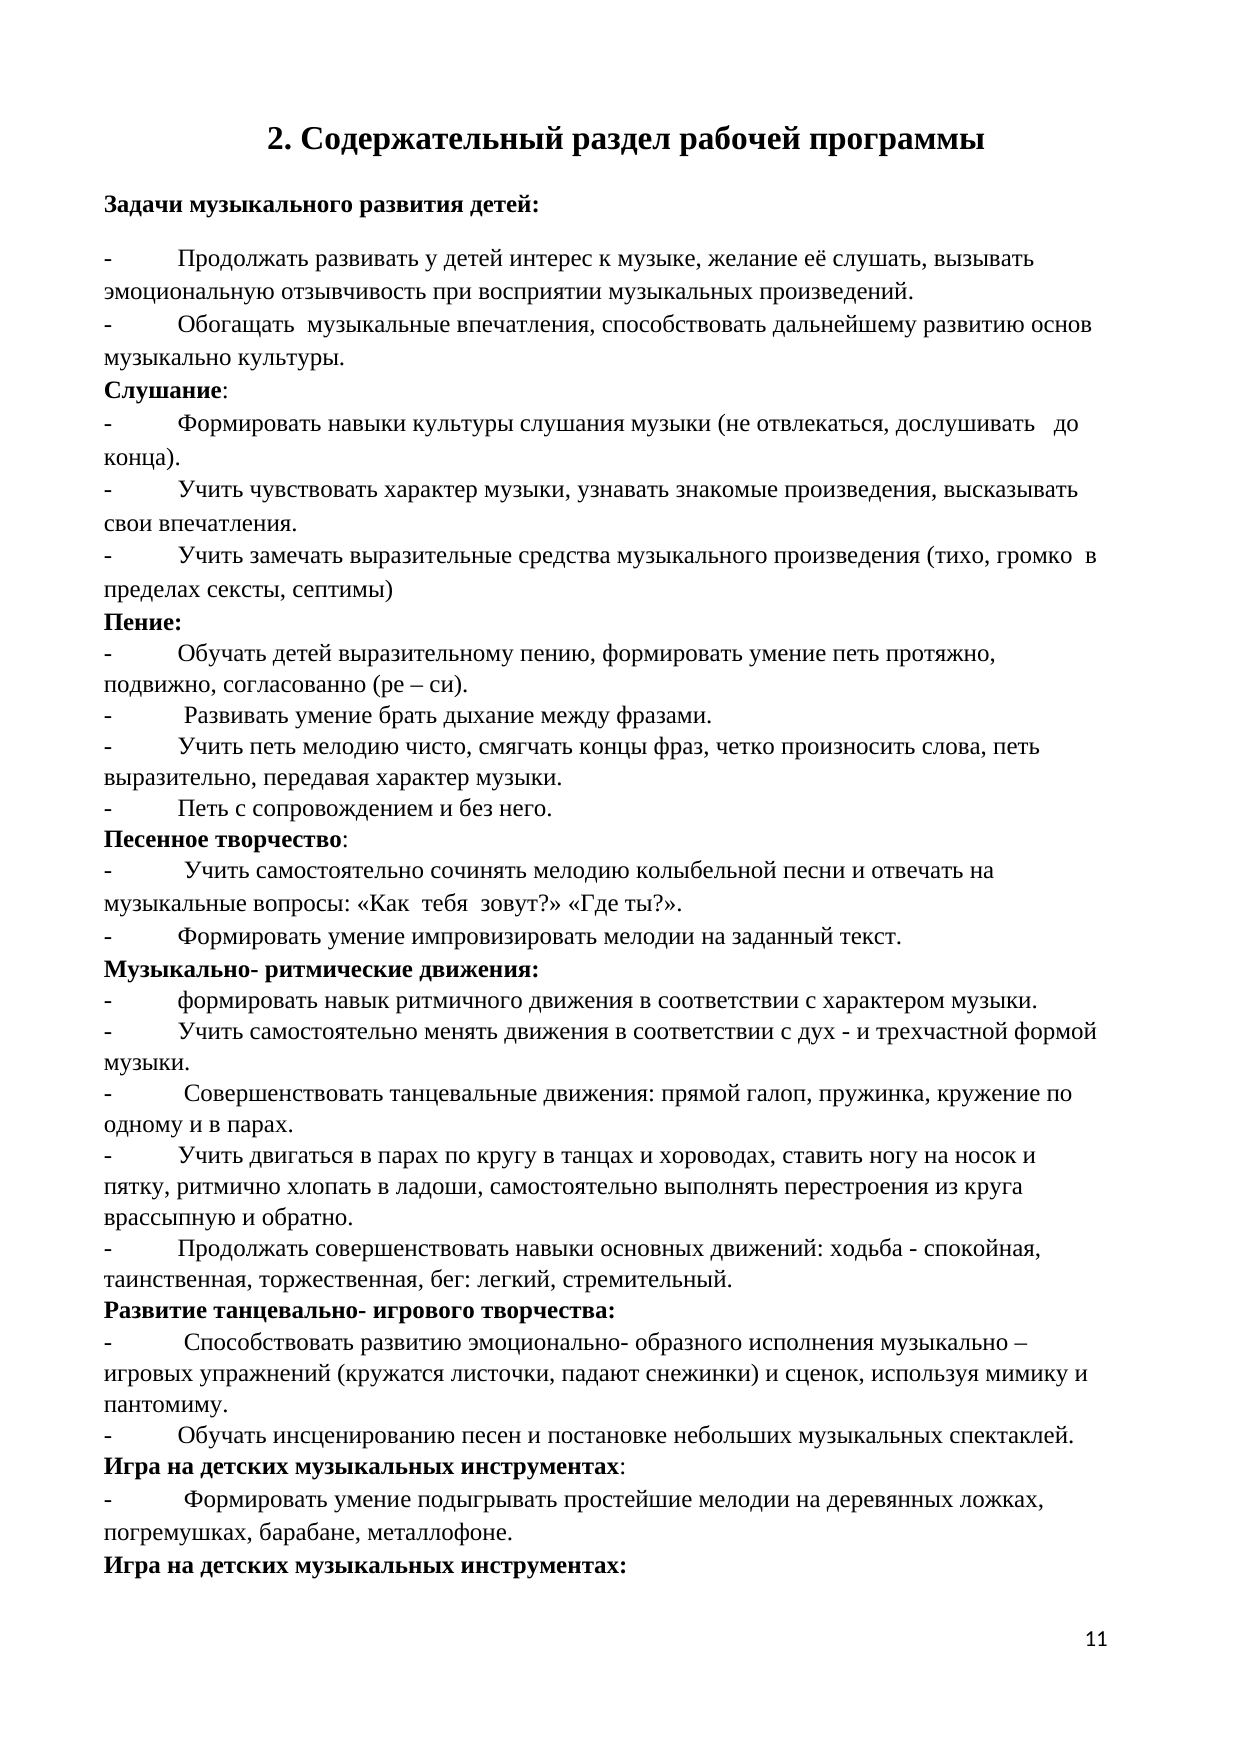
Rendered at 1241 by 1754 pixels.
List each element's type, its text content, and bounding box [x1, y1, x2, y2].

list Формировать умение подыгрывать простейшие мелодии на деревянных ложках, погремушках, барабане, металлофоне. [103, 1484, 1096, 1546]
list Учить двигаться в парах по кругу в танцах и хороводах, ставить ногу на носок и пятку, ритмично хлопать в ладоши, самостоятельно выполнять перестроения из круга врассыпную и обратно. [103, 1140, 1107, 1231]
list Формировать навыки культуры слушания музыки (не отвлекаться, дослушивать до конца). [103, 408, 1097, 470]
list Учить петь мелодию чисто, смягчать концы фраз, четко произносить слова, петь выразительно, передавая характер музыки. [103, 731, 1107, 791]
list Обучать детей выразительному пению, формировать умение петь протяжно, подвижно, согласованно (ре – си). [103, 638, 1107, 697]
list Учить чувствовать характер музыки, узнавать знакомые произведения, высказывать свои впечатления. [103, 474, 1097, 536]
list Пение: [103, 607, 1107, 635]
list Игра на детских музыкальных инструментах: [103, 1550, 1107, 1578]
list формировать навык ритмичного движения в соответствии с характером музыки. [103, 985, 1107, 1014]
list Музыкально- ритмические движения: [103, 954, 1107, 983]
list Продолжать развивать у детей интерес к музыке, желание её слушать, вызывать эмоциональную отзывчивость при восприятии музыкальных произведений. [103, 243, 1097, 305]
list Петь с сопровождением и без него. [103, 793, 1107, 822]
list Развитие танцевально- игрового творчества: [103, 1296, 1107, 1324]
list Учить самостоятельно сочинять мелодию колыбельной песни и отвечать на музыкальные вопросы: «Как тебя зовут?» «Где ты?». [103, 855, 1097, 917]
text Задачи музыкального развития детей: [103, 189, 1107, 218]
list Обогащать музыкальные впечатления, способствовать дальнейшему развитию основ музыкально культуры. [103, 309, 1097, 371]
list Обучать инсценированию песен и постановке небольших музыкальных спектаклей. [103, 1420, 1107, 1448]
list Учить замечать выразительные средства музыкального произведения (тихо, громко в пределах сексты, септимы) [103, 541, 1097, 602]
subtitle 2. Содержательный раздел рабочей программы [145, 118, 1107, 156]
list Формировать умение импровизировать мелодии на заданный текст. [103, 921, 1097, 950]
list Игра на детских музыкальных инструментах: [103, 1451, 1096, 1479]
list Слушание: [103, 376, 1097, 404]
list Учить самостоятельно менять движения в соответствии с дух - и трехчастной формой музыки. [103, 1016, 1107, 1076]
list Развивать умение брать дыхание между фразами. [103, 700, 1107, 728]
list Способствовать развитию эмоционально- образного исполнения музыкально – игровых упражнений (кружатся листочки, падают снежинки) и сценок, используя мимику и пантомиму. [103, 1327, 1107, 1417]
list Песенное творчество: [103, 824, 1107, 853]
list Продолжать совершенствовать навыки основных движений: ходьба - спокойная, таинственная, торжественная, бег: легкий, стремительный. [103, 1233, 1107, 1293]
list Совершенствовать танцевальные движения: прямой галоп, пружинка, кружение по одному и в парах. [103, 1078, 1107, 1138]
